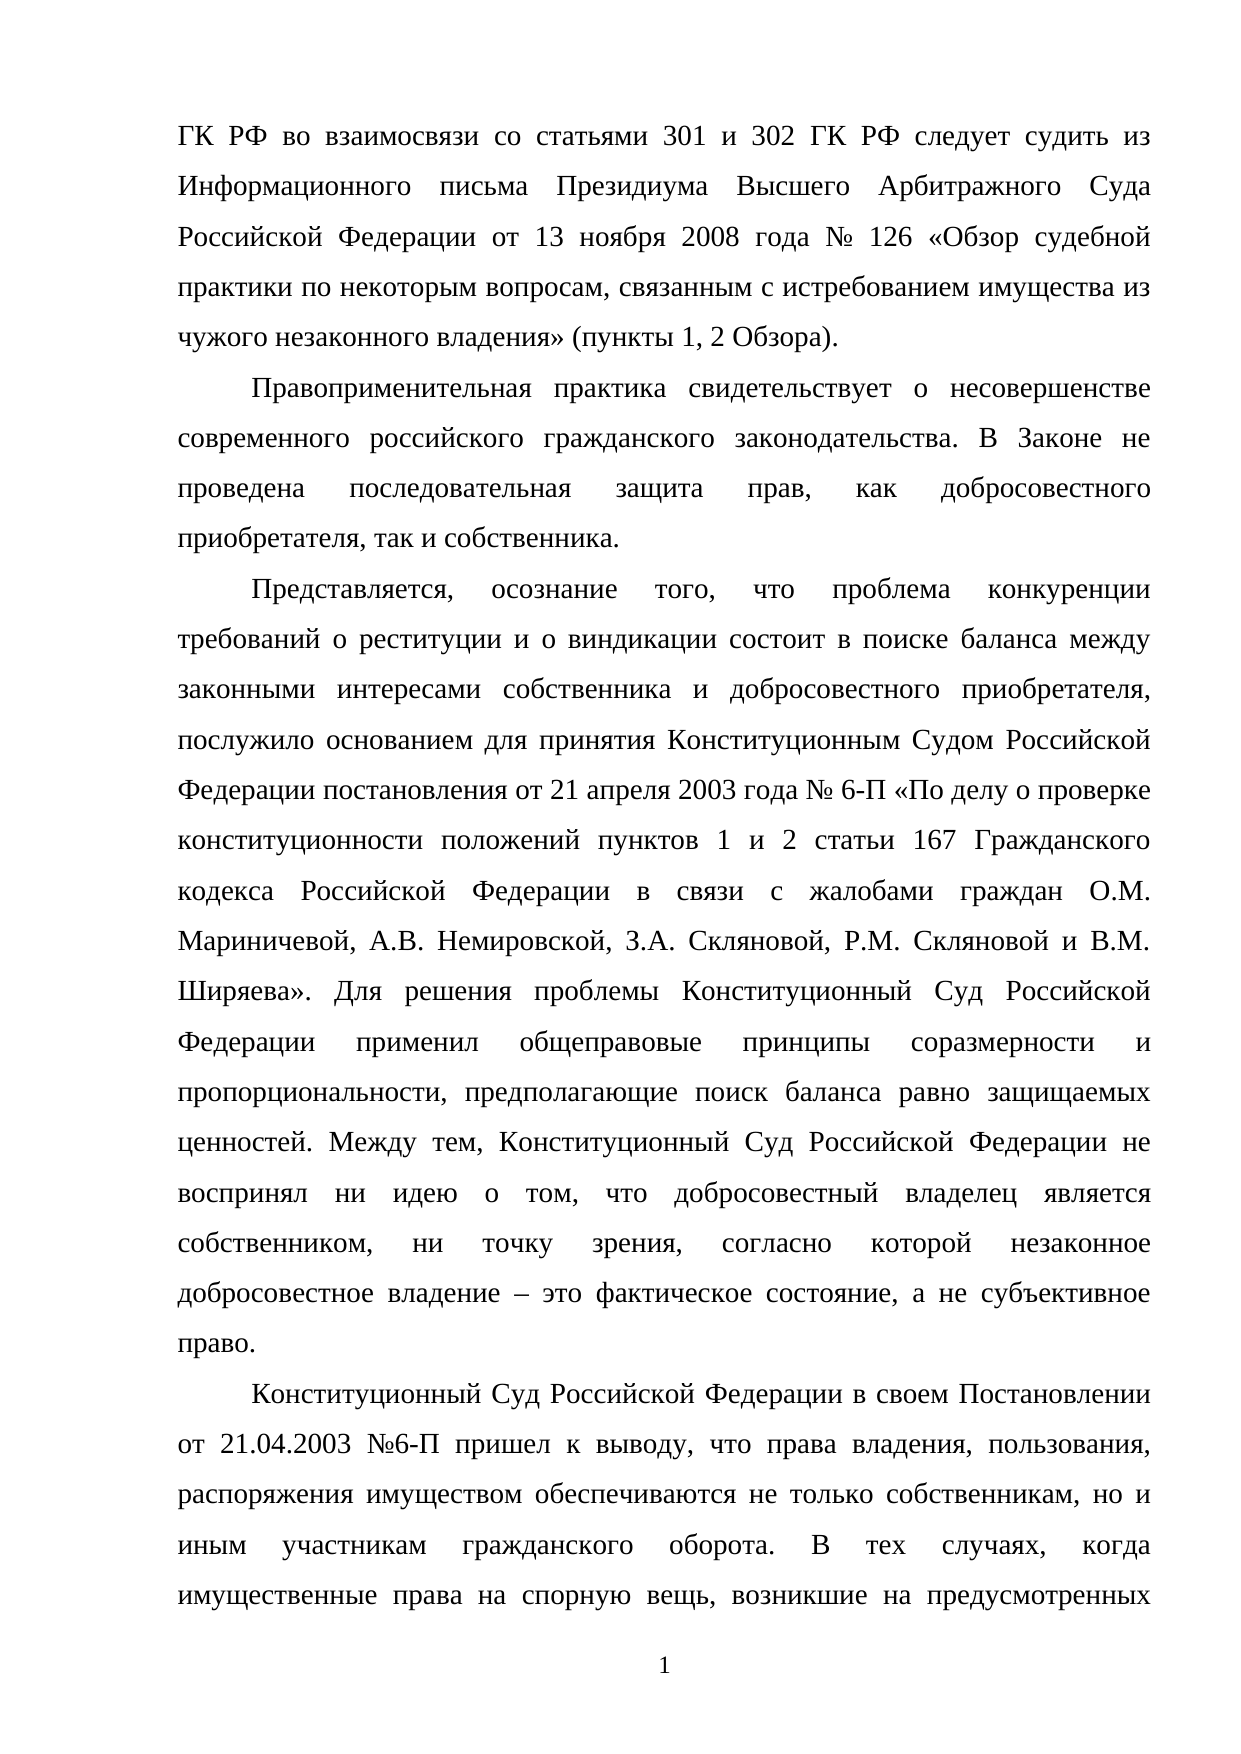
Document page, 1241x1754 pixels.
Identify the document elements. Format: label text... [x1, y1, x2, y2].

text Правоприменительная практика свидетельствует о несовершенстве современного российского гражданского законодательства. В Законе не проведена последовательная защита прав, как добросовестного приобретателя, так и собственника. [177, 370, 1152, 554]
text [177, 1376, 1152, 1611]
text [177, 118, 1152, 353]
text Представляется, осознание того, что проблема конкуренции требований о реституции и о виндикации состоит в поиске баланса между законными интересами собственника и добросовестного приобретателя, послужило основанием для принятия Конституционным Судом Российской Федерации постановления от 21 апреля 2003 года № 6-П «По делу о проверке конституционности положений пунктов 1 и 2 статьи 167 Гражданского кодекса Российской Федерации в связи с жалобами граждан О.М. Мариничевой, А.В. Немировской, З.А. Скляновой, Р.М. Скляновой и В.М. Ширяева». Для решения проблемы Конституционный Суд Российской Федерации применил общеправовые принципы соразмерности и пропорциональности, предполагающие поиск баланса равно защищаемых ценностей. Между тем, Конституционный Суд Российской Федерации не воспринял ни идею о том, что добросовестный владелец является собственником, ни точку зрения, согласно которой незаконное добросовестное владение – это фактическое состояние, а не субъективное право. [177, 571, 1152, 1359]
